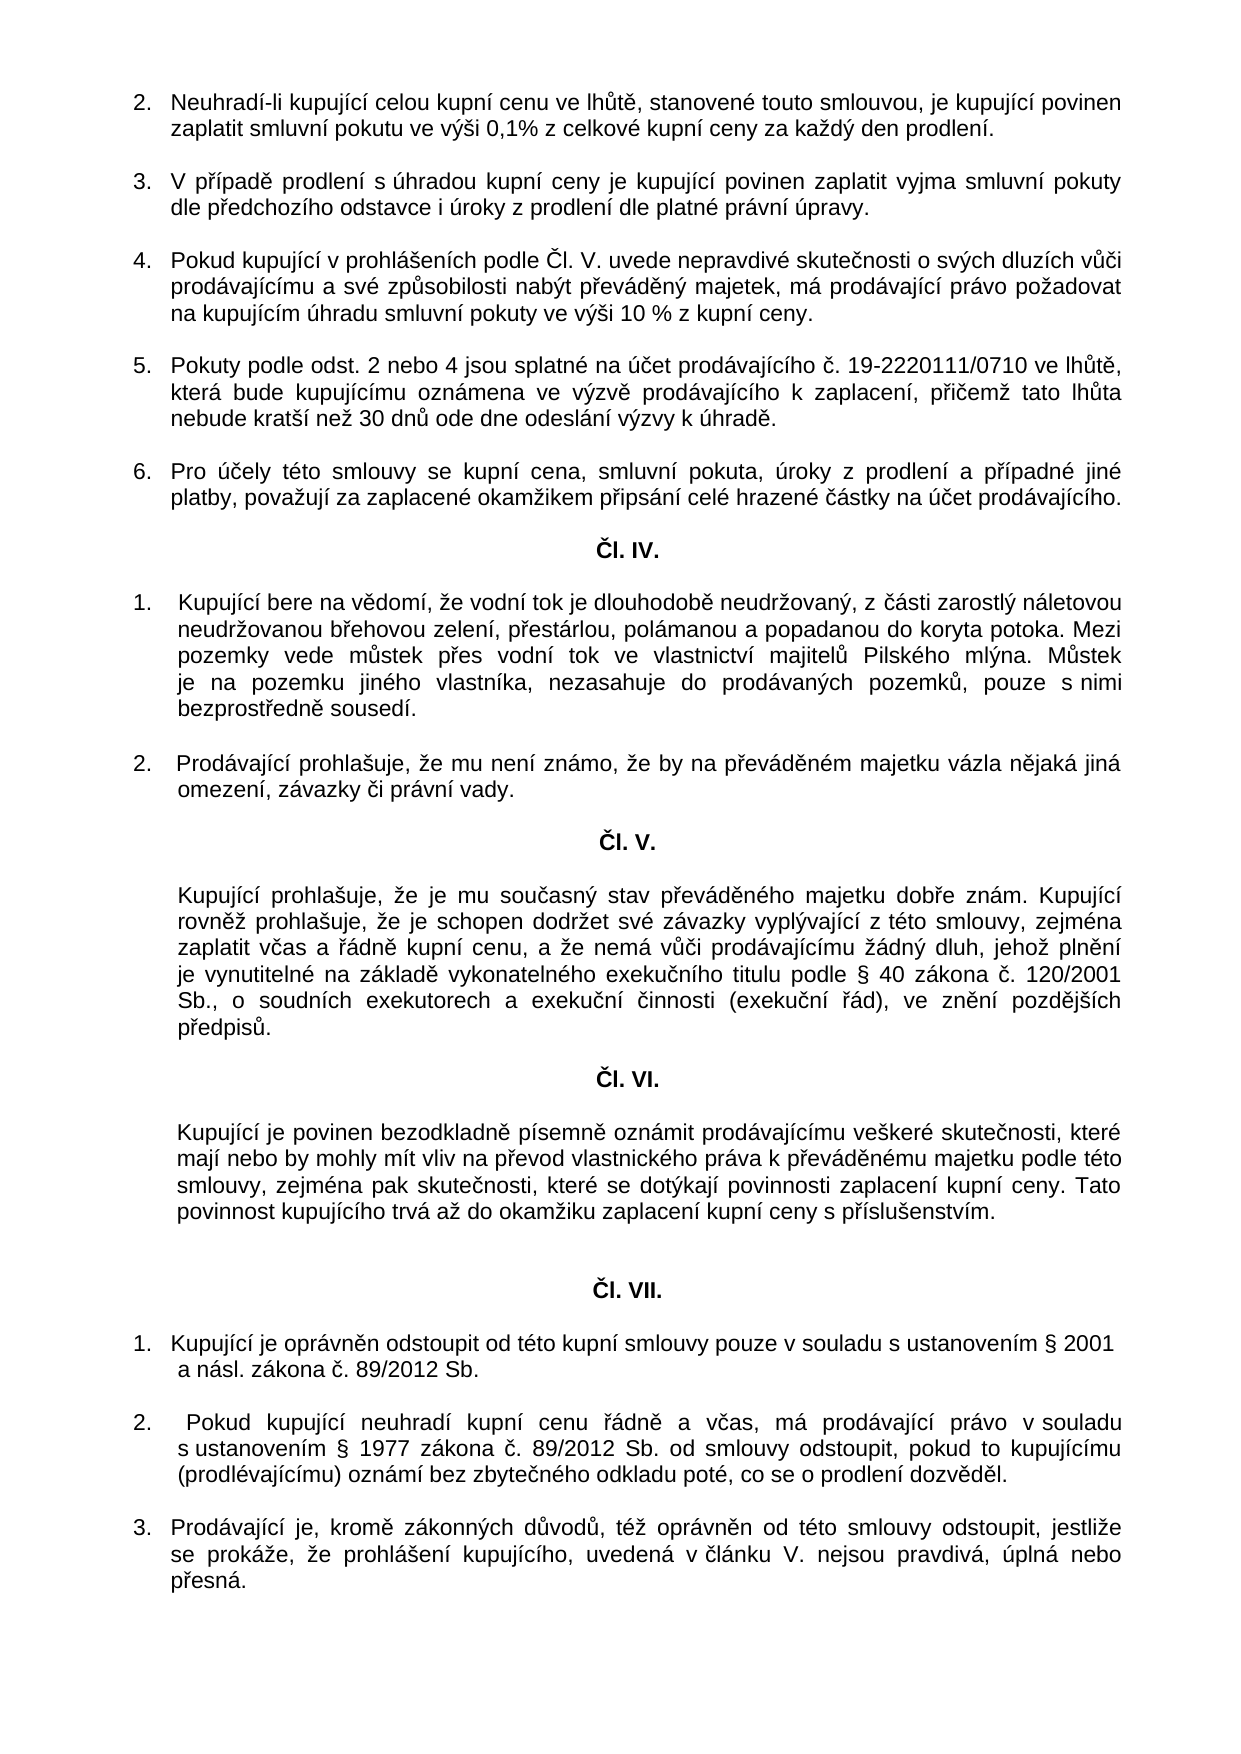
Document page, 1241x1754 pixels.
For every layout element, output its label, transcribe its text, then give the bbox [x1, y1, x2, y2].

text Čl. IV. [133, 537, 1122, 563]
list Pokud kupující neuhradí kupní cenu řádně a včas, má prodávající právo v souladu s ustanovením § 1977 zákona č. 89/2012 Sb. od smlouvy odstoupit, pokud to kupujícímu (prodlévajícímu) oznámí bez zbytečného odkladu poté, co se o prodlení dozvěděl. [133, 1409, 1122, 1488]
list Neuhradí-li kupující celou kupní cenu ve lhůtě, stanovené touto smlouvou, je kupující povinen zaplatit smluvní pokutu ve výši 0,1% z celkové kupní ceny za každý den prodlení. [133, 89, 1122, 141]
text Kupující je povinen bezodkladně písemně oznámit prodávajícímu veškeré skutečnosti, které mají nebo by mohly mít vliv na převod vlastnického práva k převáděnému majetku podle této smlouvy, zejména pak skutečnosti, které se dotýkají povinnosti zaplacení kupní ceny. Tato povinnost kupujícího trvá až do okamžiku zaplacení kupní ceny s příslušenstvím. [133, 1119, 1122, 1224]
list Prodávající je, kromě zákonných důvodů, též oprávněn od této smlouvy odstoupit, jestliže se prokáže, že prohlášení kupujícího, uvedená v článku V. nejsou pravdivá, úplná nebo přesná. [133, 1514, 1122, 1593]
text Kupující prohlašuje, že je mu současný stav převáděného majetku dobře znám. Kupující rovněž prohlašuje, že je schopen dodržet své závazky vyplývající z této smlouvy, zejména zaplatit včas a řádně kupní cenu, a že nemá vůči prodávajícímu žádný dluh, jehož plnění je vynutitelné na základě vykonatelného exekučního titulu podle § 40 zákona č. 120/2001 Sb., o soudních exekutorech a exekuční činnosti (exekuční řád), ve znění pozdějších předpisů. [177, 882, 1122, 1040]
list Pro účely této smlouvy se kupní cena, smluvní pokuta, úroky z prodlení a případné jiné platby, považují za zaplacené okamžikem připsání celé hrazené částky na účet prodávajícího. [133, 458, 1122, 510]
list Pokud kupující v prohlášeních podle Čl. V. uvede nepravdivé skutečnosti o svých dluzích vůči prodávajícímu a své způsobilosti nabýt převáděný majetek, má prodávající právo požadovat na kupujícím úhradu smluvní pokuty ve výši 10 % z kupní ceny. [133, 247, 1122, 326]
text Čl. VI. [133, 1066, 1122, 1092]
list Kupující je oprávněn odstoupit od této kupní smlouvy pouze v souladu s ustanovením § 2001 a násl. zákona č. 89/2012 Sb. [133, 1330, 1122, 1382]
list Pokuty podle odst. 2 nebo 4 jsou splatné na účet prodávajícího č. 19-2220111/0710 ve lhůtě, která bude kupujícímu oznámena ve výzvě prodávajícího k zaplacení, přičemž tato lhůta nebude kratší než 30 dnů ode dne odeslání výzvy k úhradě. [133, 352, 1122, 431]
text 2. Prodávající prohlašuje, že mu není známo, že by na převáděném majetku vázla nějaká jiná omezení, závazky či právní vady. [133, 750, 1122, 803]
text Čl. V. [133, 829, 1122, 855]
list V případě prodlení s úhradou kupní ceny je kupující povinen zaplatit vyjma smluvní pokuty dle předchozího odstavce i úroky z prodlení dle platné právní úpravy. [133, 168, 1122, 220]
text Čl. VII. [133, 1277, 1122, 1303]
text 1. Kupující bere na vědomí, že vodní tok je dlouhodobě neudržovaný, z části zarostlý náletovou neudržovanou břehovou zelení, přestárlou, polámanou a popadanou do koryta potoka. Mezi pozemky vede můstek přes vodní tok ve vlastnictví majitelů Pilského mlýna. Můstek je na pozemku jiného vlastníka, nezasahuje do prodávaných pozemků, pouze s nimi bezprostředně sousedí. [133, 589, 1122, 721]
